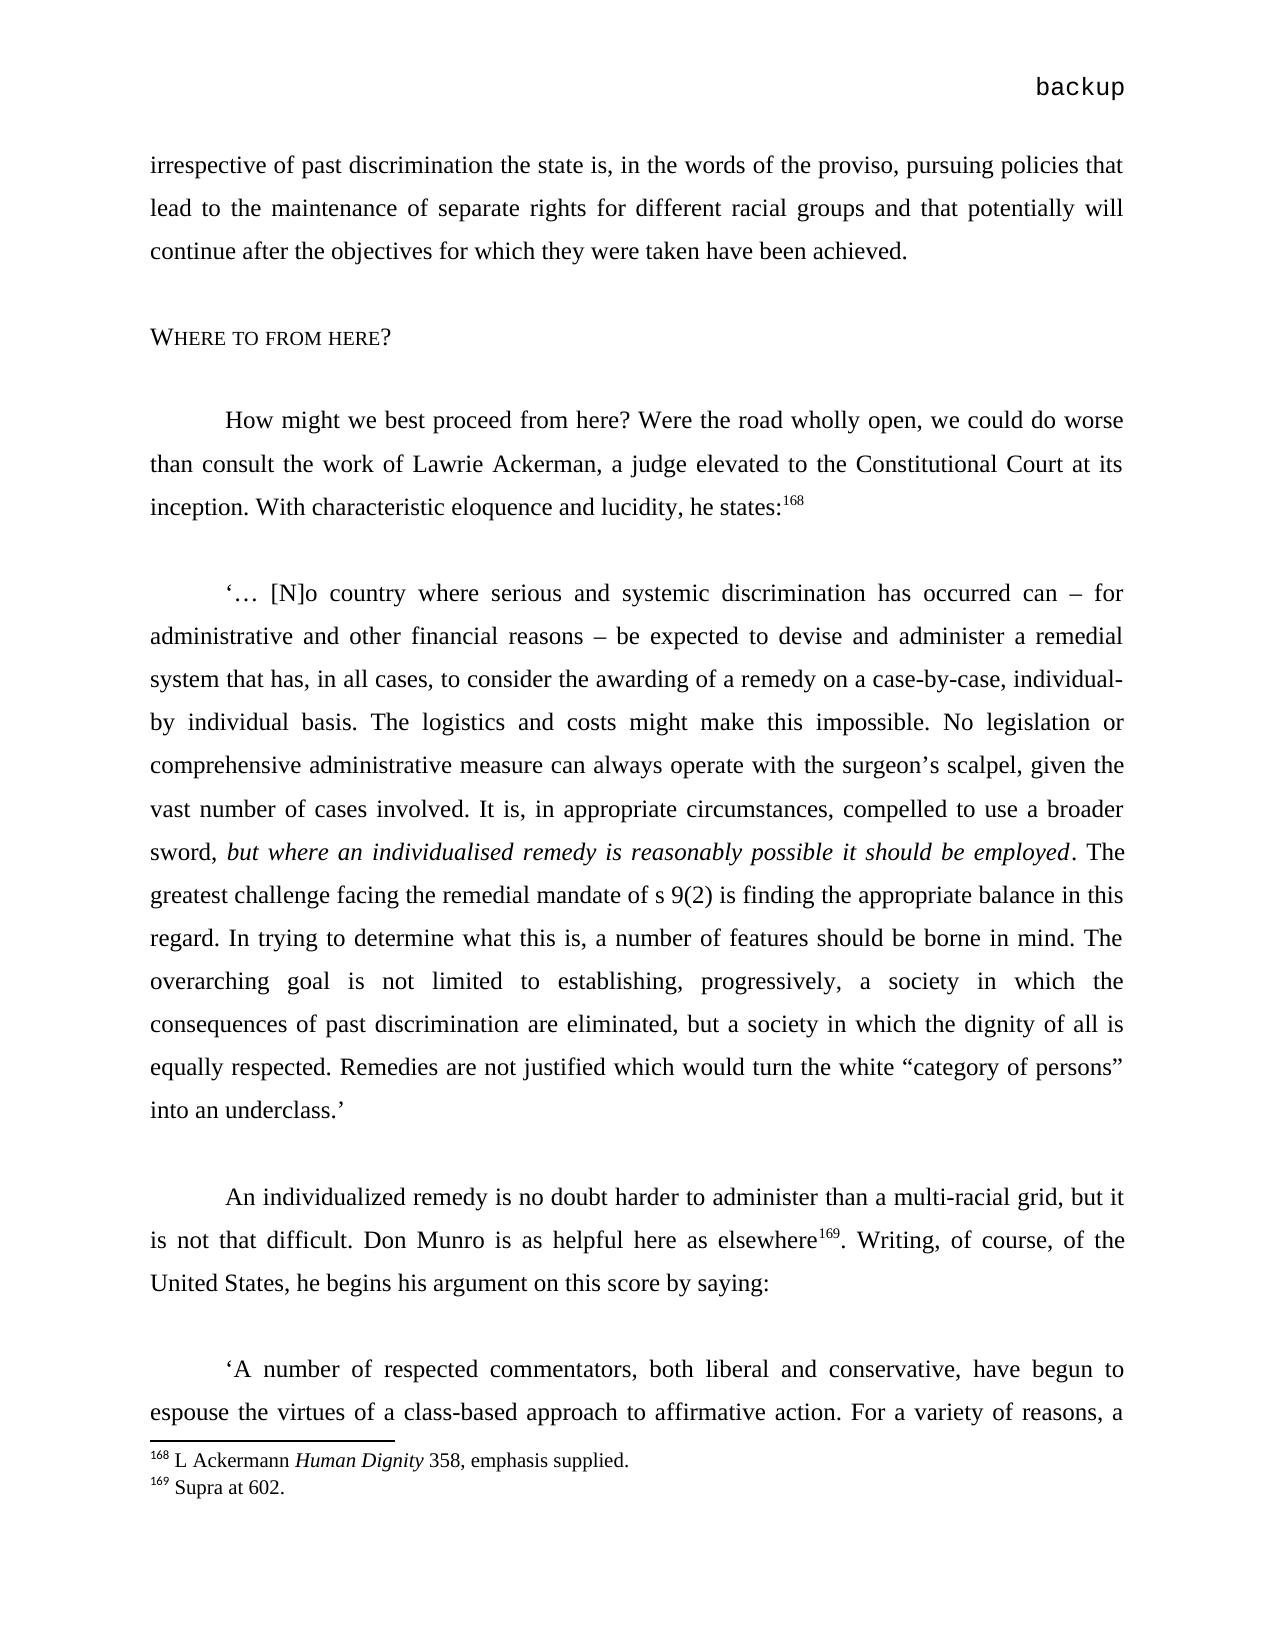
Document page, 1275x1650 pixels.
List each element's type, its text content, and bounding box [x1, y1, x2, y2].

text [150, 150, 1125, 265]
text Where to from here? [150, 322, 1125, 351]
text An individualized remedy is no doubt harder to administer than a multi-racial grid, but it is not that difficult. Don Munro is as helpful here as elsewhere. Writing, of course, of the United States, he begins his argument on this score by saying: [150, 1182, 1125, 1297]
text ‘… [N]o country where serious and systemic discrimination has occurred can – for administrative and other financial reasons – be expected to devise and administer a remedial system that has, in all cases, to consider the awarding of a remedy on a case-by-case, individual-by individual basis. The logistics and costs might make this impossible. No legislation or comprehensive administrative measure can always operate with the surgeon’s scalpel, given the vast number of cases involved. It is, in appropriate circumstances, compelled to use a broader sword, but where an individualised remedy is reasonably possible it should be employed. The greatest challenge facing the remedial mandate of s 9(2) is finding the appropriate balance in this regard. In trying to determine what this is, a number of features should be borne in mind. The overarching goal is not limited to establishing, progressively, a society in which the consequences of past discrimination are eliminated, but a society in which the dignity of all is equally respected. Remedies are not justified which would turn the white “category of persons” into an underclass.’ [150, 578, 1125, 1124]
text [150, 1354, 1125, 1426]
text How might we best proceed from here? Were the road wholly open, we could do worse than consult the work of Lawrie Ackerman, a judge elevated to the Constitutional Court at its inception. With characteristic eloquence and lucidity, he states: [150, 406, 1125, 521]
